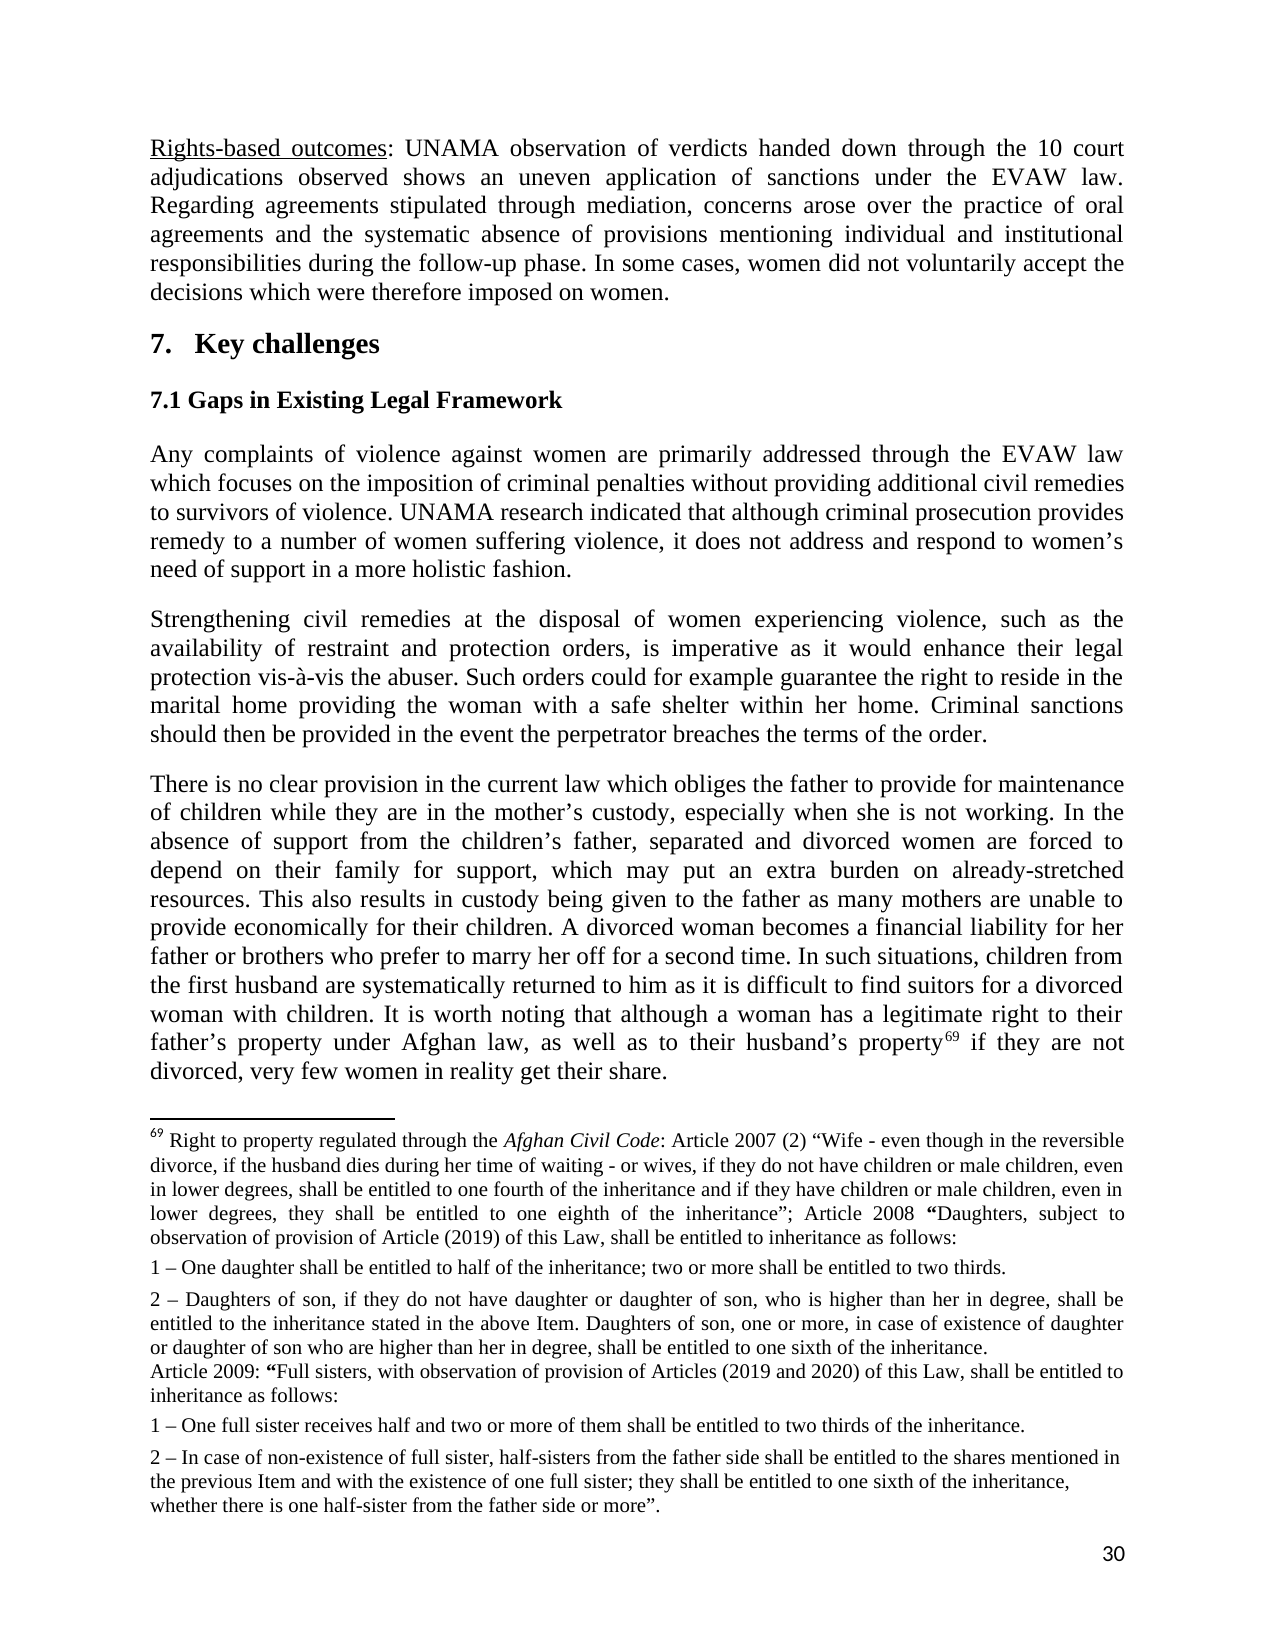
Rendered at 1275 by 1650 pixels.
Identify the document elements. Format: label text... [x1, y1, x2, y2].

text Rights-based outcomes: UNAMA observation of verdicts handed down through the 10 court adjudications observed shows an uneven application of sanctions under the EVAW law. Regarding agreements stipulated through mediation, concerns arose over the practice of oral agreements and the systematic absence of provisions mentioning individual and institutional responsibilities during the follow-up phase. In some cases, women did not voluntarily accept the decisions which were therefore imposed on women. [150, 133, 1125, 305]
text Any complaints of violence against women are primarily addressed through the EVAW law which focuses on the imposition of criminal penalties without providing additional civil remedies to survivors of violence. UNAMA research indicated that although criminal prosecution provides remedy to a number of women suffering violence, it does not address and respond to women’s need of support in a more holistic fashion. [150, 439, 1125, 583]
subtitle 7.1 Gaps in Existing Legal Framework [150, 386, 1125, 414]
text There is no clear provision in the current law which obliges the father to provide for maintenance of children while they are in the mother’s custody, especially when she is not working. In the absence of support from the children’s father, separated and divorced women are forced to depend on their family for support, which may put an extra burden on already-stretched resources. This also results in custody being given to the father as many mothers are unable to provide economically for their children. A divorced woman becomes a financial liability for her father or brothers who prefer to marry her off for a second time. In such situations, children from the first husband are systematically returned to him as it is difficult to find suitors for a divorced woman with children. It is worth noting that although a woman has a legitimate right to their father’s property under Afghan law, as well as to their husband’s property if they are not divorced, very few women in reality get their share. [150, 769, 1125, 1085]
subtitle Key challenges [150, 326, 1125, 360]
text Strengthening civil remedies at the disposal of women experiencing violence, such as the availability of restraint and protection orders, is imperative as it would enhance their legal protection vis-à-vis the abuser. Such orders could for example guarantee the right to reside in the marital home providing the woman with a safe shelter within her home. Criminal sanctions should then be provided in the event the perpetrator breaches the terms of the order. [150, 604, 1125, 748]
